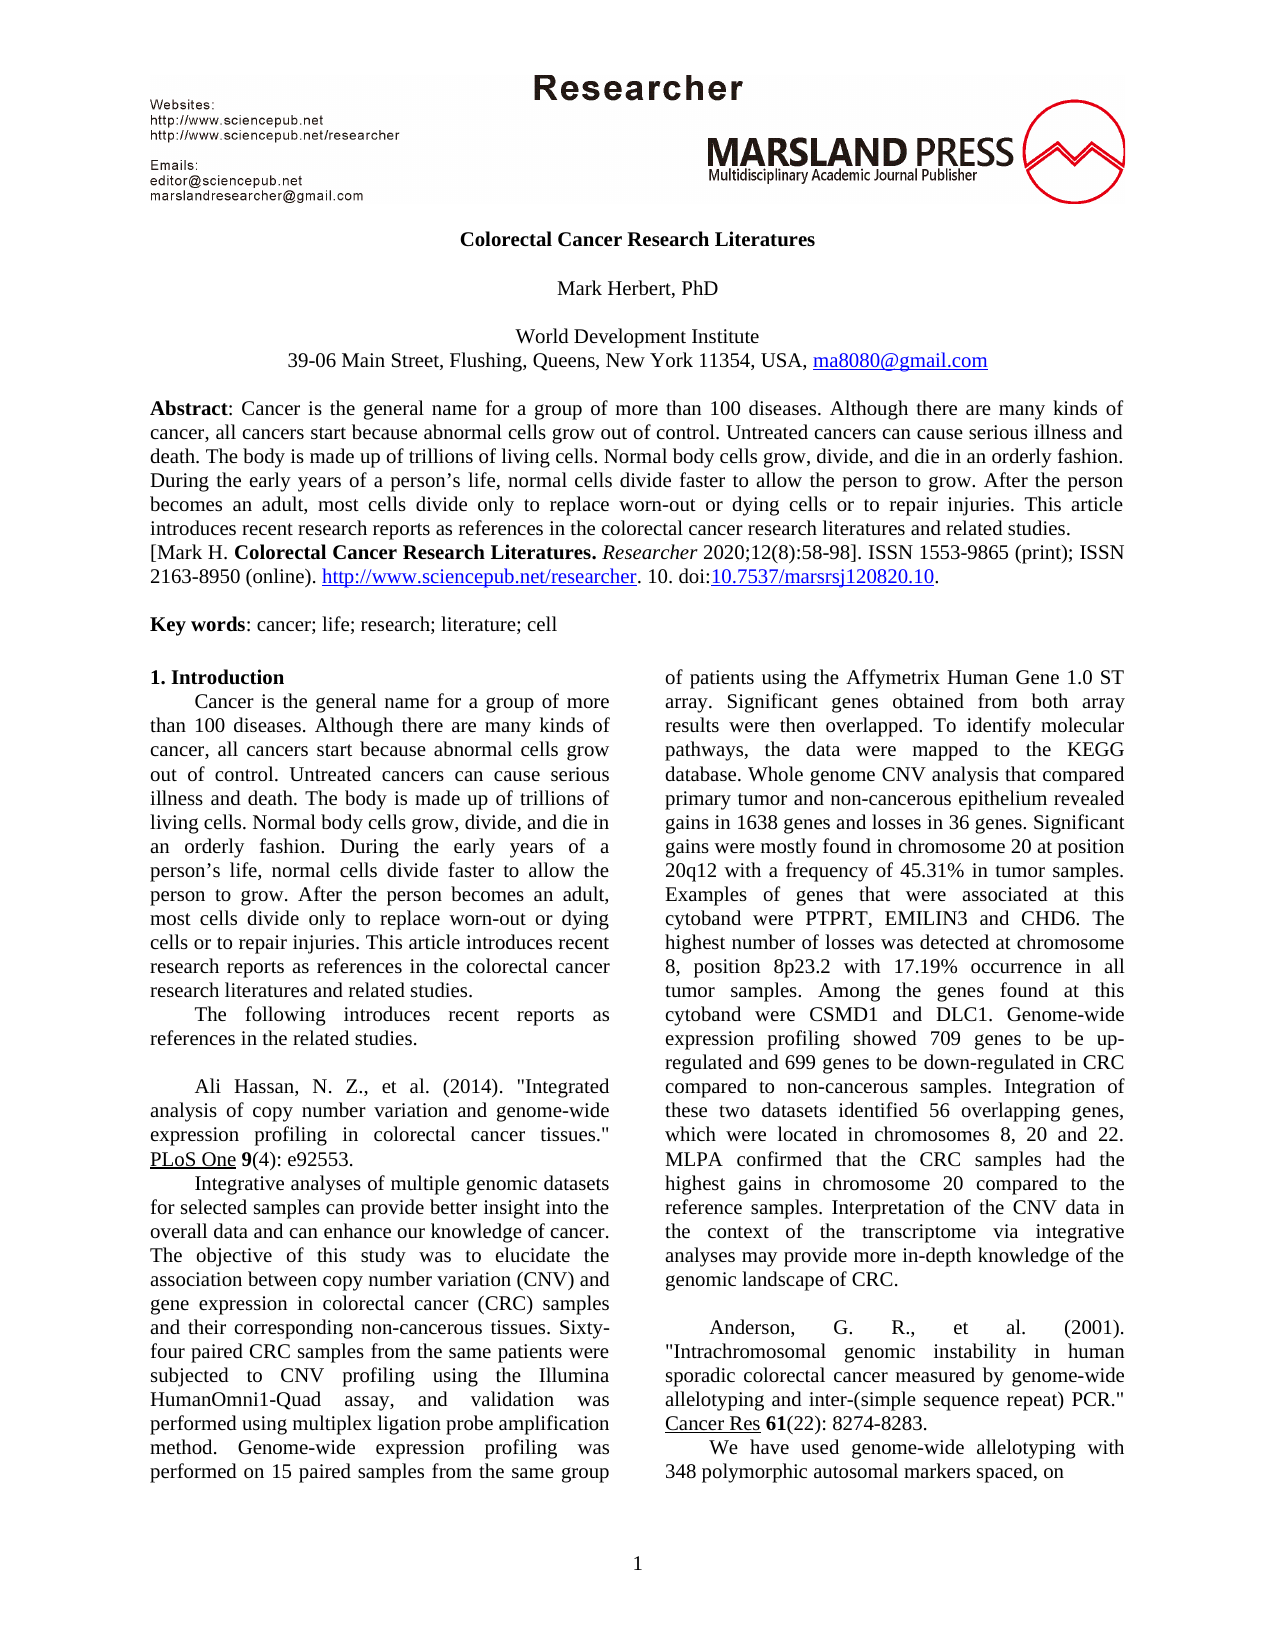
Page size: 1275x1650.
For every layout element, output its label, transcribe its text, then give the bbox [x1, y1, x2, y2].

text 1. Introduction [150, 665, 610, 689]
text We have used genome-wide allelotyping with 348 polymorphic autosomal markers spaced, on [665, 1435, 1125, 1483]
text Cancer is the general name for a group of more than 100 diseases. Although there are many kinds of cancer, all cancers start because abnormal cells grow out of control. Untreated cancers can cause serious illness and death. The body is made up of trillions of living cells. Normal body cells grow, divide, and die in an orderly fashion. During the early years of a person’s life, normal cells divide faster to allow the person to grow. After the person becomes an adult, most cells divide only to replace worn-out or dying cells or to repair injuries. This article introduces recent research reports as references in the colorectal cancer research literatures and related studies. [150, 689, 610, 1002]
text Integrative analyses of multiple genomic datasets for selected samples can provide better insight into the overall data and can enhance our knowledge of cancer. The objective of this study was to elucidate the association between copy number variation (CNV) and gene expression in colorectal cancer (CRC) samples and their corresponding non-cancerous tissues. Sixty-four paired CRC samples from the same patients were subjected to CNV profiling using the Illumina HumanOmni1-Quad assay, and validation was performed using multiplex ligation probe amplification method. Genome-wide expression profiling was performed on 15 paired samples from the same group of patients using the Affymetrix Human Gene 1.0 ST array. Significant genes obtained from both array results were then overlapped. To identify molecular pathways, the data were mapped to the KEGG database. Whole genome CNV analysis that compared primary tumor and non-cancerous epithelium revealed gains in 1638 genes and losses in 36 genes. Significant gains were mostly found in chromosome 20 at position 20q12 with a frequency of 45.31% in tumor samples. Examples of genes that were associated at this cytoband were PTPRT, EMILIN3 and CHD6. The highest number of losses was detected at chromosome 8, position 8p23.2 with 17.19% occurrence in all tumor samples. Among the genes found at this cytoband were CSMD1 and DLC1. Genome-wide expression profiling showed 709 genes to be up-regulated and 699 genes to be down-regulated in CRC compared to non-cancerous samples. Integration of these two datasets identified 56 overlapping genes, which were located in chromosomes 8, 20 and 22. MLPA confirmed that the CRC samples had the highest gains in chromosome 20 compared to the reference samples. Interpretation of the CNV data in the context of the transcriptome via integrative analyses may provide more in-depth knowledge of the genomic landscape of CRC. [150, 1171, 610, 1483]
text Anderson, G. R., et al. (2001). "Intrachromosomal genomic instability in human sporadic colorectal cancer measured by genome-wide allelotyping and inter-(simple sequence repeat) PCR." Cancer Res 61(22): 8274-8283. [665, 1315, 1125, 1435]
text Colorectal Cancer Research Literatures [150, 227, 1125, 251]
text The following introduces recent reports as references in the related studies. [150, 1002, 610, 1050]
picture [150, 75, 1125, 204]
text 39-06 Main Street, Flushing, Queens, New York 11354, USA, ma8080@gmail.com [150, 348, 1125, 372]
text [Mark H. Colorectal Cancer Research Literatures. Researcher 2020;12(8):58-98]. ISSN 1553-9865 (print); ISSN 2163-8950 (online). http://www.sciencepub.net/researcher. 10. doi:10.7537/marsrsj120820.10. [150, 540, 1125, 588]
text Ali Hassan, N. Z., et al. (2014). "Integrated analysis of copy number variation and genome-wide expression profiling in colorectal cancer tissues." PLoS One 9(4): e92553. [150, 1074, 610, 1171]
text World Development Institute [150, 324, 1125, 348]
text Mark Herbert, PhD [150, 276, 1125, 299]
text Abstract: Cancer is the general name for a group of more than 100 diseases. Although there are many kinds of cancer, all cancers start because abnormal cells grow out of control. Untreated cancers can cause serious illness and death. The body is made up of trillions of living cells. Normal body cells grow, divide, and die in an orderly fashion. During the early years of a person’s life, normal cells divide faster to allow the person to grow. After the person becomes an adult, most cells divide only to replace worn-out or dying cells or to repair injuries. This article introduces recent research reports as references in the colorectal cancer research literatures and related studies. [150, 396, 1125, 540]
text Integrative analyses of multiple genomic datasets for selected samples can provide better insight into the overall data and can enhance our knowledge of cancer. The objective of this study was to elucidate the association between copy number variation (CNV) and gene expression in colorectal cancer (CRC) samples and their corresponding non-cancerous tissues. Sixty-four paired CRC samples from the same patients were subjected to CNV profiling using the Illumina HumanOmni1-Quad assay, and validation was performed using multiplex ligation probe amplification method. Genome-wide expression profiling was performed on 15 paired samples from the same group of patients using the Affymetrix Human Gene 1.0 ST array. Significant genes obtained from both array results were then overlapped. To identify molecular pathways, the data were mapped to the KEGG database. Whole genome CNV analysis that compared primary tumor and non-cancerous epithelium revealed gains in 1638 genes and losses in 36 genes. Significant gains were mostly found in chromosome 20 at position 20q12 with a frequency of 45.31% in tumor samples. Examples of genes that were associated at this cytoband were PTPRT, EMILIN3 and CHD6. The highest number of losses was detected at chromosome 8, position 8p23.2 with 17.19% occurrence in all tumor samples. Among the genes found at this cytoband were CSMD1 and DLC1. Genome-wide expression profiling showed 709 genes to be up-regulated and 699 genes to be down-regulated in CRC compared to non-cancerous samples. Integration of these two datasets identified 56 overlapping genes, which were located in chromosomes 8, 20 and 22. MLPA confirmed that the CRC samples had the highest gains in chromosome 20 compared to the reference samples. Interpretation of the CNV data in the context of the transcriptome via integrative analyses may provide more in-depth knowledge of the genomic landscape of CRC. [665, 665, 1125, 1291]
text Key words: cancer; life; research; literature; cell [150, 612, 1125, 636]
